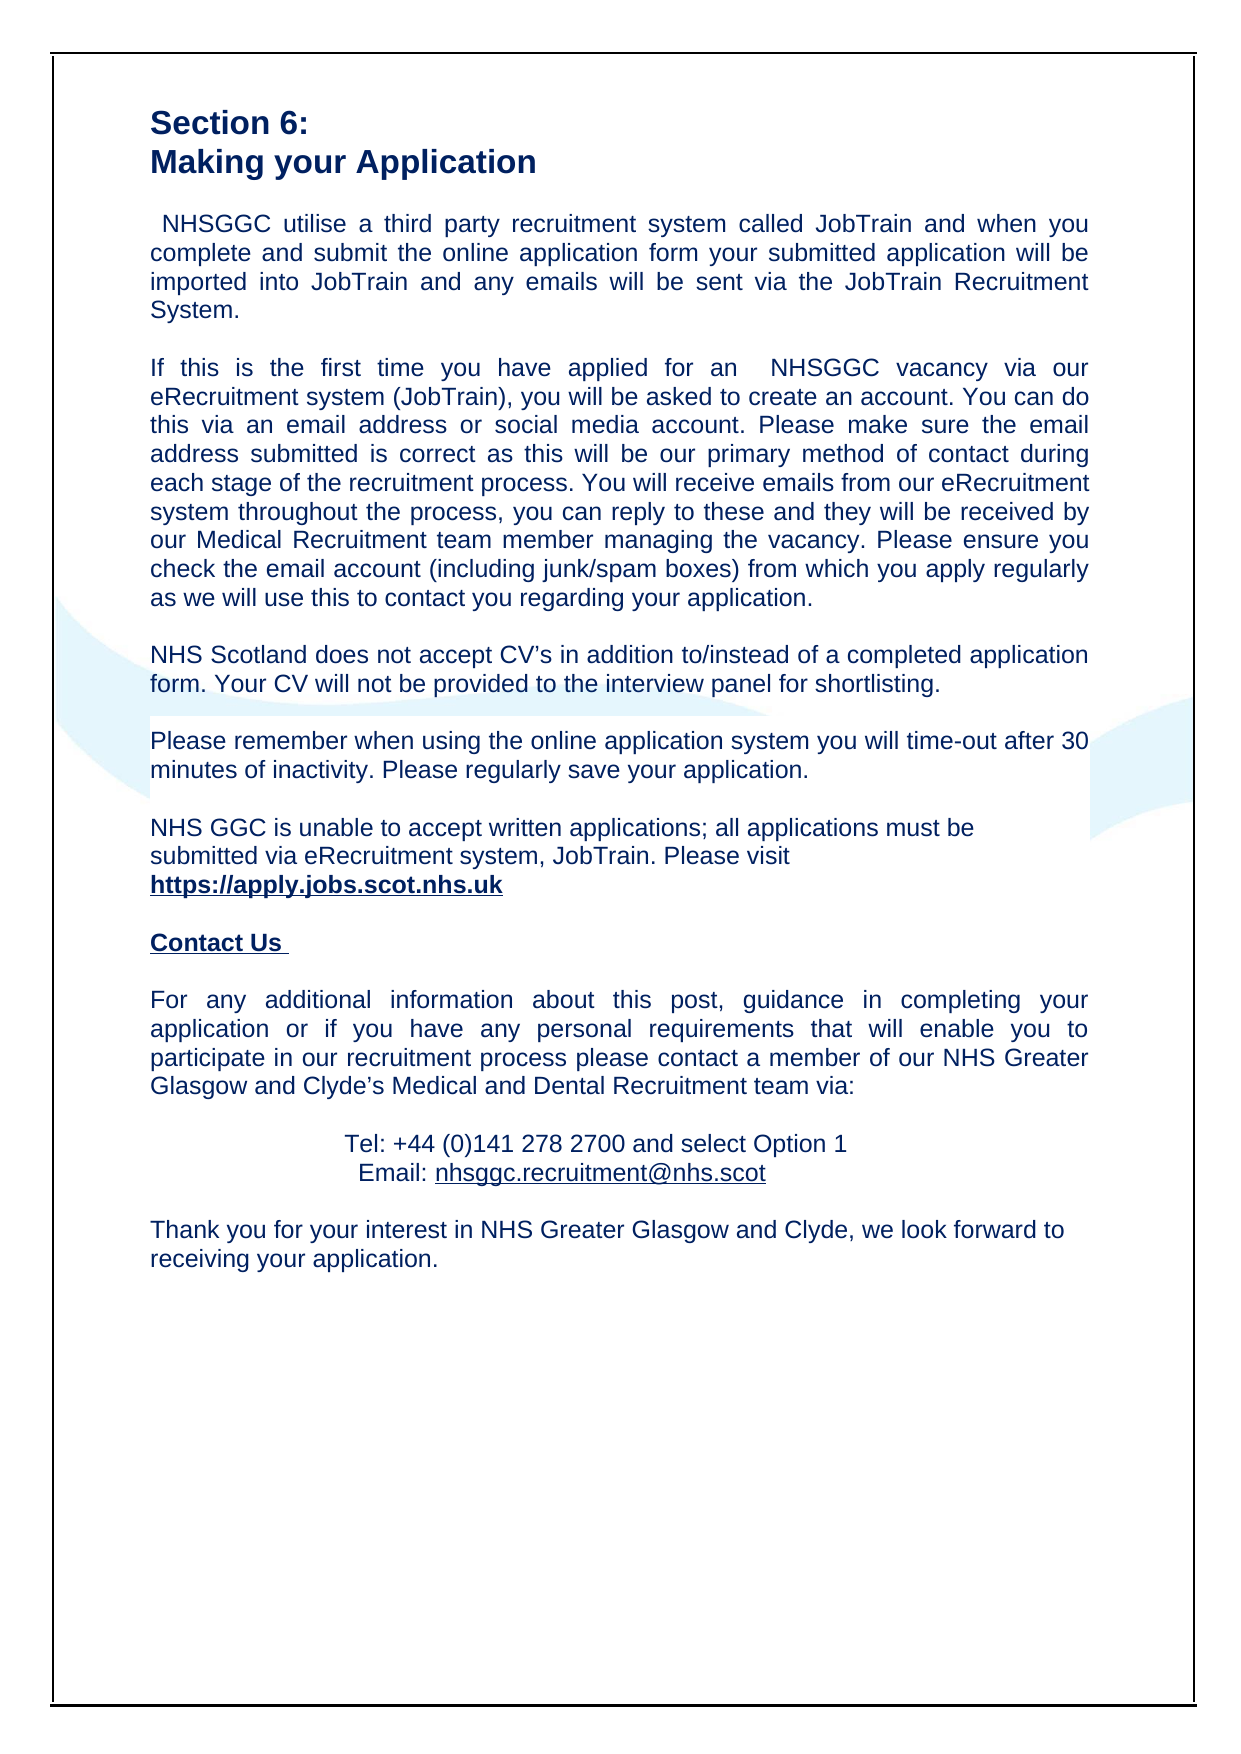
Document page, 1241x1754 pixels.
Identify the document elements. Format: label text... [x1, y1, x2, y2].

text NHS Scotland does not accept CV’s in addition to/instead of a completed application form. Your CV will not be provided to the interview panel for shortlisting. [150, 640, 1091, 698]
text NHS GGC is unable to accept written applications; all applications must be submitted via eRecruitment system, JobTrain. Please visit https://apply.jobs.scot.nhs.uk [150, 812, 1090, 899]
text If this is the first time you have applied for an NHSGGC vacancy via our eRecruitment system (JobTrain), you will be asked to create an account. You can do this via an email address or social media account. Please make sure the email address submitted is correct as this will be our primary method of contact during each stage of the recruitment process. You will receive emails from our eRecruitment system throughout the process, you can reply to these and they will be received by our Medical Recruitment team member managing the vacancy. Please ensure you check the email account (including junk/spam boxes) from which you apply regularly as we will use this to contact you regarding your application. [150, 353, 1091, 612]
text Contact Us [150, 927, 1090, 956]
text NHSGGC utilise a third party recruitment system called JobTrain and when you complete and submit the online application form your submitted application will be imported into JobTrain and any emails will be sent via the JobTrain Recruitment System. [150, 209, 1090, 324]
picture [55, 585, 1193, 956]
text Email: nhsggc.recruitment@nhs.scot [150, 1157, 1090, 1186]
text Please remember when using the online application system you will time-out after 30 minutes of inactivity. Please regularly save your application. [150, 726, 1091, 784]
text Making your Application [150, 142, 1090, 180]
text Tel: +44 (0)141 278 2700 and select Option 1 [150, 1129, 1090, 1157]
text Thank you for your interest in NHS Greater Glasgow and Clyde, we look forward to receiving your application. [150, 1215, 1090, 1272]
text For any additional information about this post, guidance in completing your application or if you have any personal requirements that will enable you to participate in our recruitment process please contact a member of our NHS Greater Glasgow and Clyde’s Medical and Dental Recruitment team via: [150, 985, 1090, 1100]
text Section 6: [150, 103, 1090, 142]
